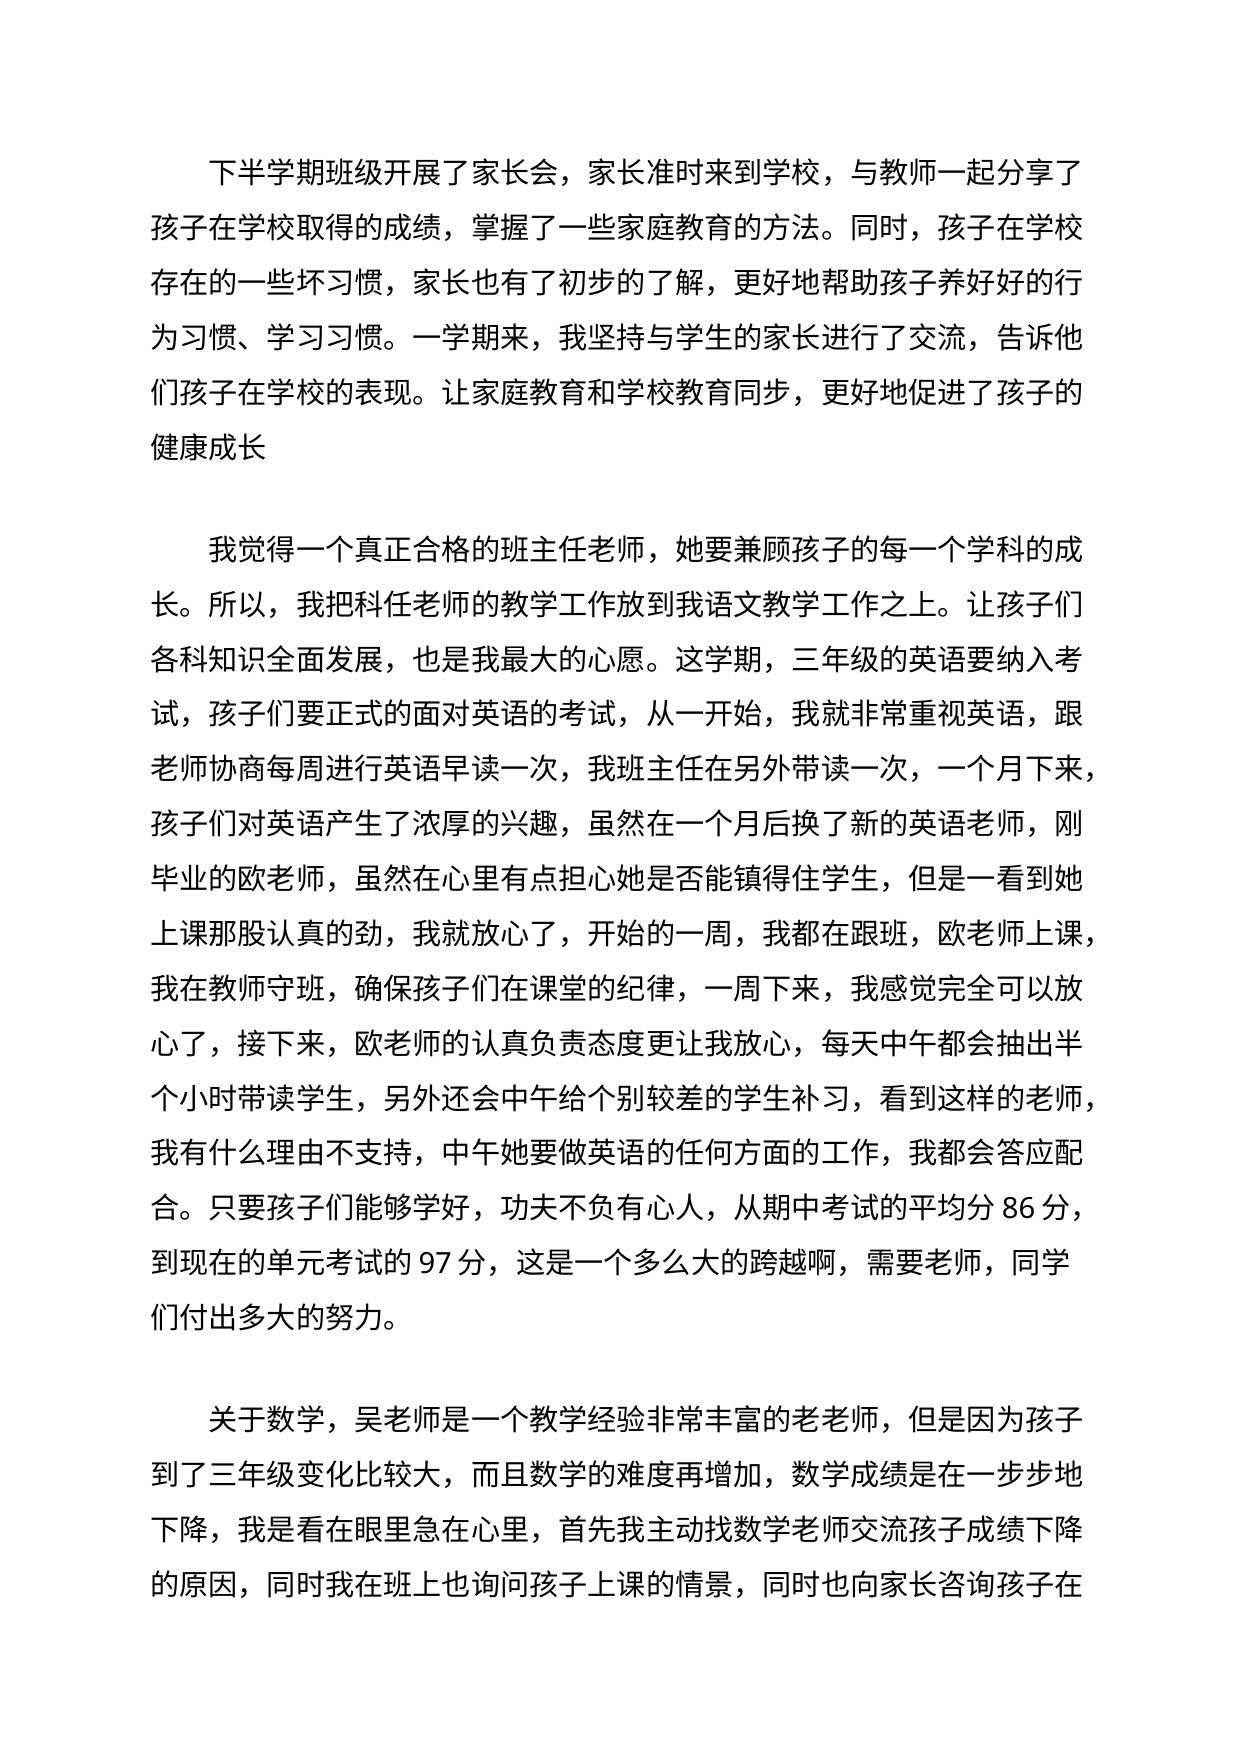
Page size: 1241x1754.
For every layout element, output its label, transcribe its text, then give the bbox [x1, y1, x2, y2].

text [150, 1397, 1090, 1604]
text 下半学期班级开展了家长会，家长准时来到学校，与教师一起分享了孩子在学校取得的成绩，掌握了一些家庭教育的方法。同时，孩子在学校存在的一些坏习惯，家长也有了初步的了解，更好地帮助孩子养好好的行为习惯、学习习惯。一学期来，我坚持与学生的家长进行了交流，告诉他们孩子在学校的表现。让家庭教育和学校教育同步，更好地促进了孩子的健康成长 [150, 150, 1090, 467]
text 我觉得一个真正合格的班主任老师，她要兼顾孩子的每一个学科的成长。所以，我把科任老师的教学工作放到我语文教学工作之上。让孩子们各科知识全面发展，也是我最大的心愿。这学期，三年级的英语要纳入考试，孩子们要正式的面对英语的考试，从一开始，我就非常重视英语，跟老师协商每周进行英语早读一次，我班主任在另外带读一次，一个月下来，孩子们对英语产生了浓厚的兴趣，虽然在一个月后换了新的英语老师，刚毕业的欧老师，虽然在心里有点担心她是否能镇得住学生，但是一看到她上课那股认真的劲，我就放心了，开始的一周，我都在跟班，欧老师上课，我在教师守班，确保孩子们在课堂的纪律，一周下来，我感觉完全可以放心了，接下来，欧老师的认真负责态度更让我放心，每天中午都会抽出半个小时带读学生，另外还会中午给个别较差的学生补习，看到这样的老师，我有什么理由不支持，中午她要做英语的任何方面的工作，我都会答应配合。只要孩子们能够学好，功夫不负有心人，从期中考试的平均分86分，到现在的单元考试的97分，这是一个多么大的跨越啊，需要老师，同学们付出多大的努力。 [150, 526, 1090, 1337]
